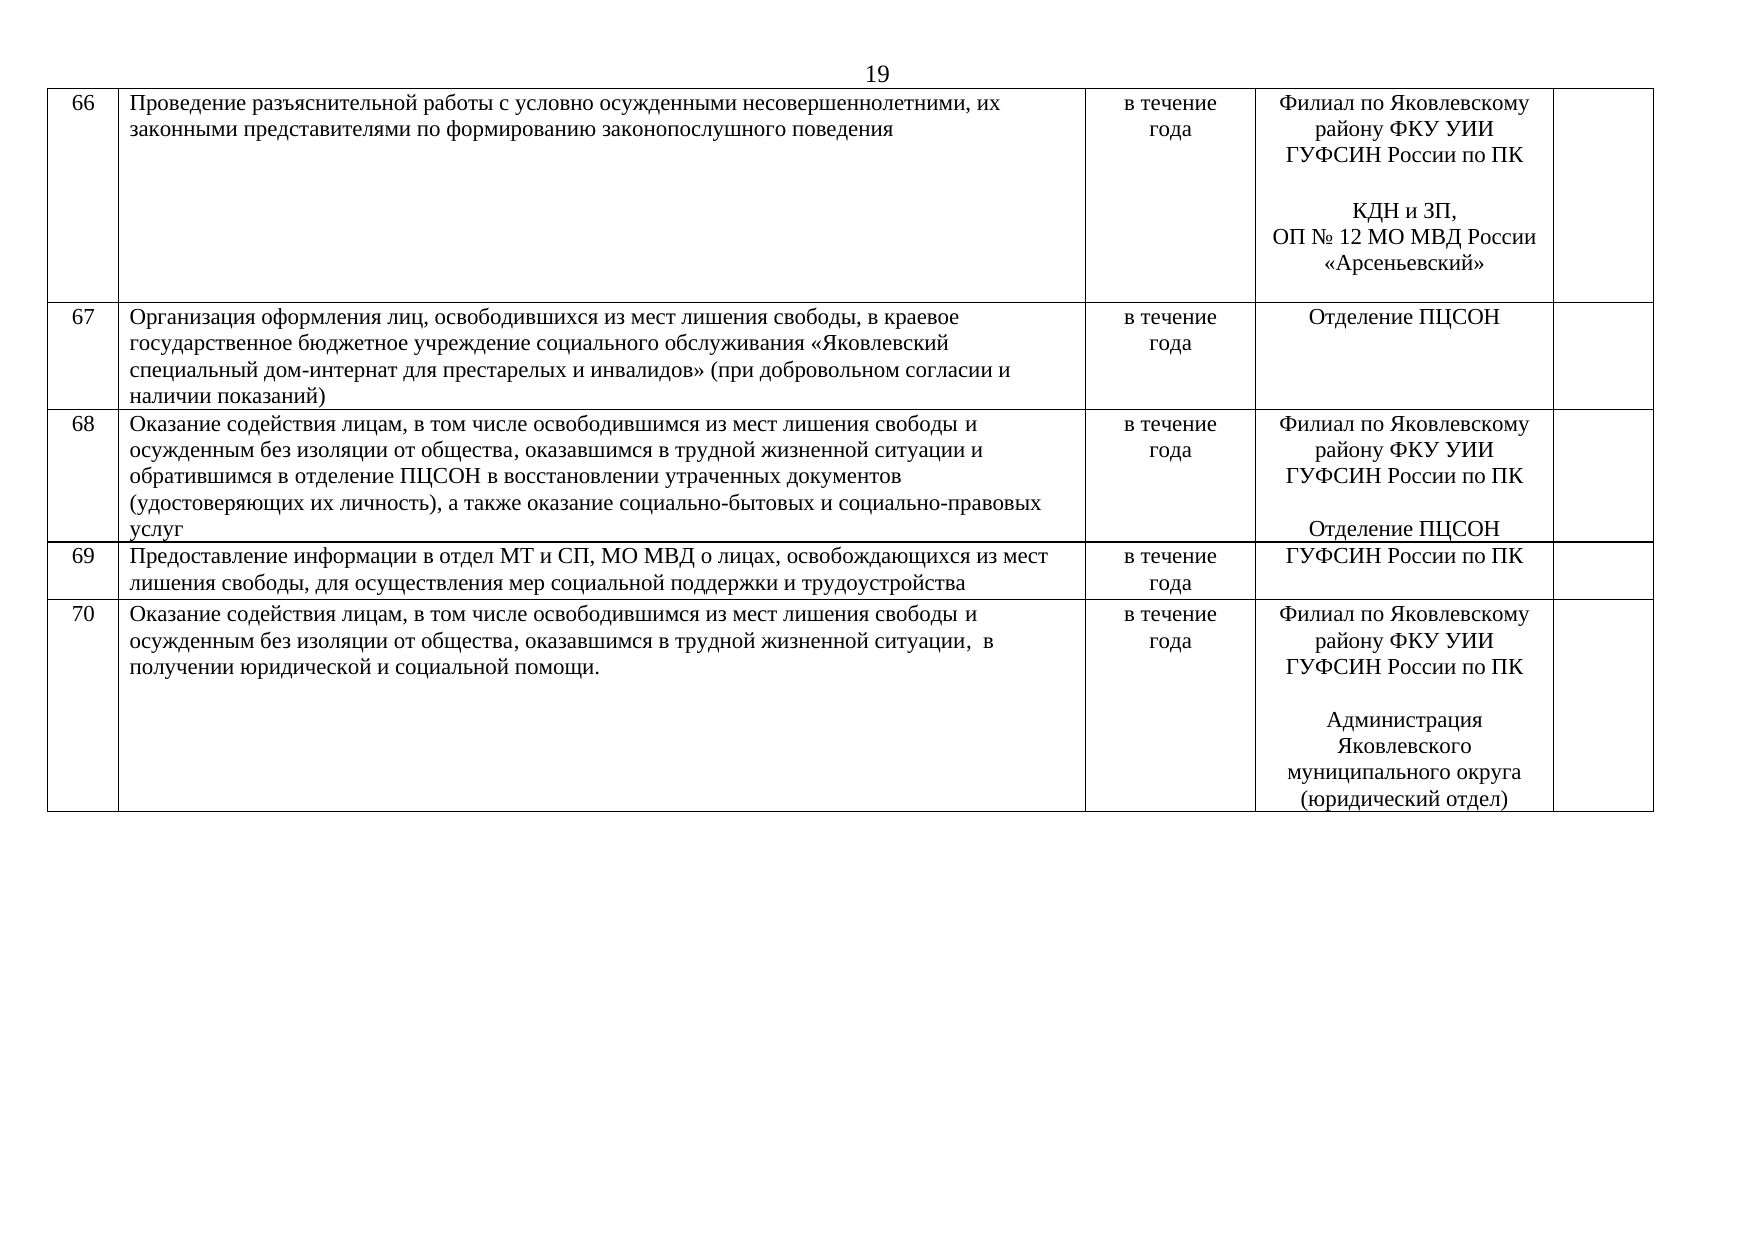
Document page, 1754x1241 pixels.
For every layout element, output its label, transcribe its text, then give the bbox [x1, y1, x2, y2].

table_cell Предоставление информации в отдел МТ и СП, МО МВД о лицах, освобождающихся из мест лишения свободы, для осуществления мер социальной поддержки и трудоустройства [119, 543, 1085, 599]
table_cell [1554, 410, 1653, 541]
table_cell Организация оформления лиц, освободившихся из мест лишения свободы, в краевое государственное бюджетное учреждение социального обслуживания «Яковлевский специальный дом-интернат для престарелых и инвалидов» (при добровольном согласии и наличии показаний) [119, 303, 1085, 408]
table_cell 66 [48, 89, 118, 302]
table_cell [1554, 543, 1653, 599]
table_cell Проведение разъяснительной работы с условно осужденными несовершеннолетними, их законными представителями по формированию законопослушного поведения [119, 89, 1085, 302]
table_cell 69 [48, 543, 118, 599]
table_cell в течение года [1086, 410, 1255, 541]
table_cell ГУФСИН России по ПК [1256, 543, 1553, 599]
table_cell в течение года [1086, 543, 1255, 599]
table_cell в течение года [1086, 303, 1255, 408]
table_cell [1554, 89, 1653, 302]
table_cell в течение года [1086, 89, 1255, 302]
table_cell 70 [48, 600, 118, 811]
table_cell Отделение ПЦСОН [1256, 303, 1553, 408]
table_cell 67 [48, 303, 118, 408]
table_cell Оказание содействия лицам, в том числе освободившимся из мест лишения свободы и осужденным без изоляции от общества, оказавшимся в трудной жизненной ситуации и обратившимся в отделение ПЦСОН в восстановлении утраченных документов (удостоверяющих их личность), а также оказание социально-бытовых и социально-правовых услуг [119, 410, 1085, 541]
table_cell [1554, 600, 1653, 811]
table_cell 68 [48, 410, 118, 541]
table_cell Филиал по Яковлевскому району ФКУ УИИ ГУФСИН России по ПК Отделение ПЦСОН [1256, 410, 1553, 541]
table_cell [1554, 303, 1653, 408]
table_cell Филиал по Яковлевскому району ФКУ УИИ ГУФСИН России по ПК КДН и ЗП, ОП № 12 МО МВД России «Арсеньевский» [1256, 89, 1553, 302]
table_cell Оказание содействия лицам, в том числе освободившимся из мест лишения свободы и осужденным без изоляции от общества, оказавшимся в трудной жизненной ситуации, в получении юридической и социальной помощи. [119, 600, 1085, 811]
table_cell Филиал по Яковлевскому району ФКУ УИИ ГУФСИН России по ПК Администрация Яковлевского муниципального округа (юридический отдел) [1256, 600, 1553, 811]
table_cell в течение года [1086, 600, 1255, 811]
